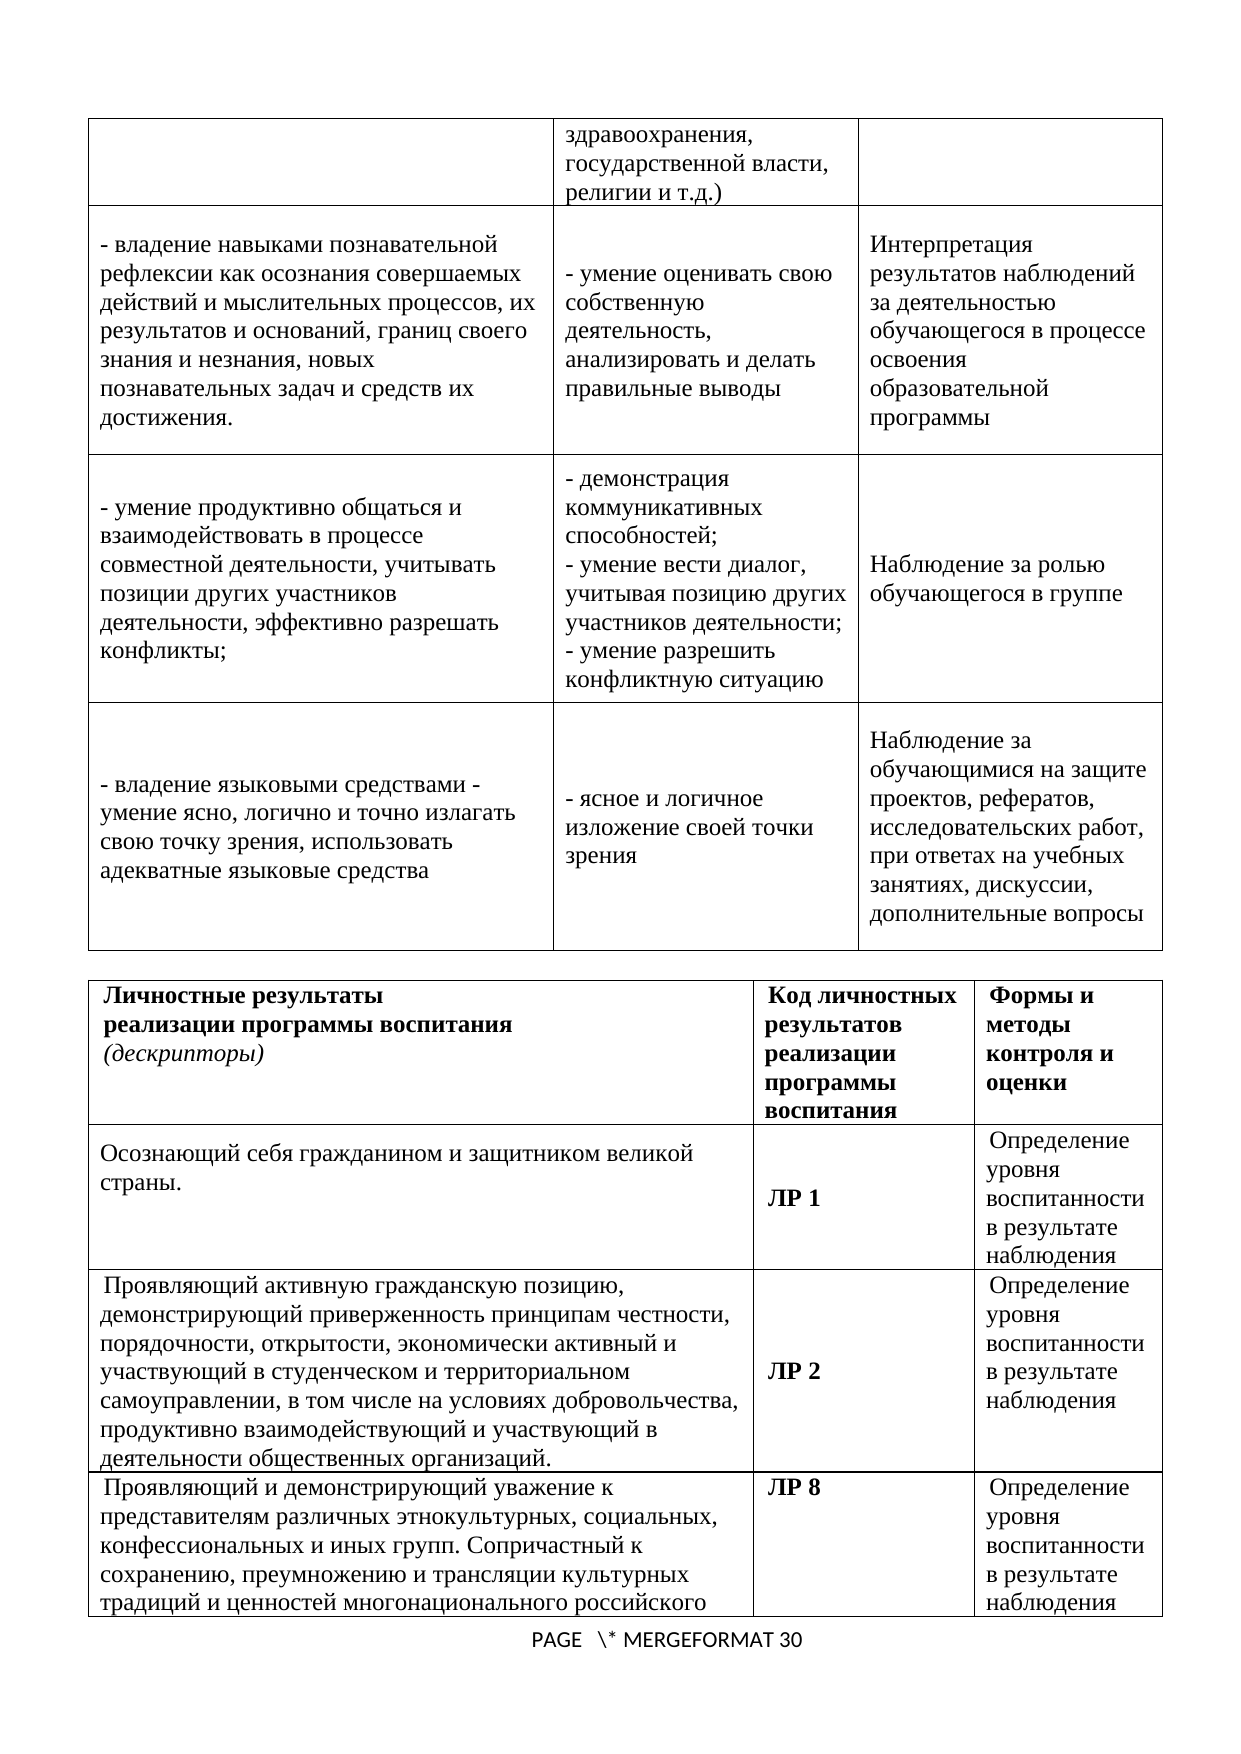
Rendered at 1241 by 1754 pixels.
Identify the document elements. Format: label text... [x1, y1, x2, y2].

table_cell Наблюдение за ролью обучающегося в группе [859, 455, 1162, 702]
table_cell ЛР 8 [754, 1473, 974, 1616]
table_cell - владение языковыми средствами - умение ясно, логично и точно излагать свою точку зрения, использовать адекватные языковые средства [89, 703, 553, 950]
table_cell Определение уровня воспитанности в результате наблюдения [975, 1270, 1162, 1471]
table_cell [89, 119, 553, 205]
table_cell - ясное и логичное изложение своей точки зрения [554, 703, 858, 950]
table_cell - демонстрация коммуникативных способностей; - умение вести диалог, учитывая позицию других участников деятельности; - умение разрешить конфликтную ситуацию [554, 455, 858, 702]
table_cell Проявляющий активную гражданскую позицию, демонстрирующий приверженность принципам честности, порядочности, открытости, экономически активный и участвующий в студенческом и территориальном самоуправлении, в том числе на условиях добровольчества, продуктивно взаимодействующий и участвующий в деятельности общественных организаций. [89, 1270, 753, 1471]
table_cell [975, 1473, 1162, 1616]
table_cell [554, 119, 858, 205]
table_cell - умение продуктивно общаться и взаимодействовать в процессе совместной деятельности, учитывать позиции других участников деятельности, эффективно разрешать конфликты; [89, 455, 553, 702]
table_header Личностные результаты реализации программы воспитания (дескрипторы) [89, 981, 753, 1124]
table_cell Определение уровня воспитанности в результате наблюдения [975, 1125, 1162, 1269]
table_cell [89, 1473, 753, 1616]
table_cell Наблюдение за обучающимися на защите проектов, рефератов, исследовательских работ, при ответах на учебных занятиях, дискуссии, дополнительные вопросы [859, 703, 1162, 950]
table_cell ЛР 2 [754, 1270, 974, 1471]
table_header Код личностных результатов реализации программы воспитания [754, 981, 974, 1124]
table_cell - владение навыками познавательной рефлексии как осознания совершаемых действий и мыслительных процессов, их результатов и оснований, границ своего знания и незнания, новых познавательных задач и средств их достижения. [89, 206, 553, 453]
table_cell Осознающий себя гражданином и защитником великой страны. [89, 1125, 753, 1269]
table_cell - умение оценивать свою собственную деятельность, анализировать и делать правильные выводы [554, 206, 858, 453]
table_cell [859, 119, 1162, 205]
table_cell ЛР 1 [754, 1125, 974, 1269]
table_header Формы и методы контроля и оценки [975, 981, 1162, 1124]
table_cell Интерпретация результатов наблюдений за деятельностью обучающегося в процессе освоения образовательной программы [859, 206, 1162, 453]
